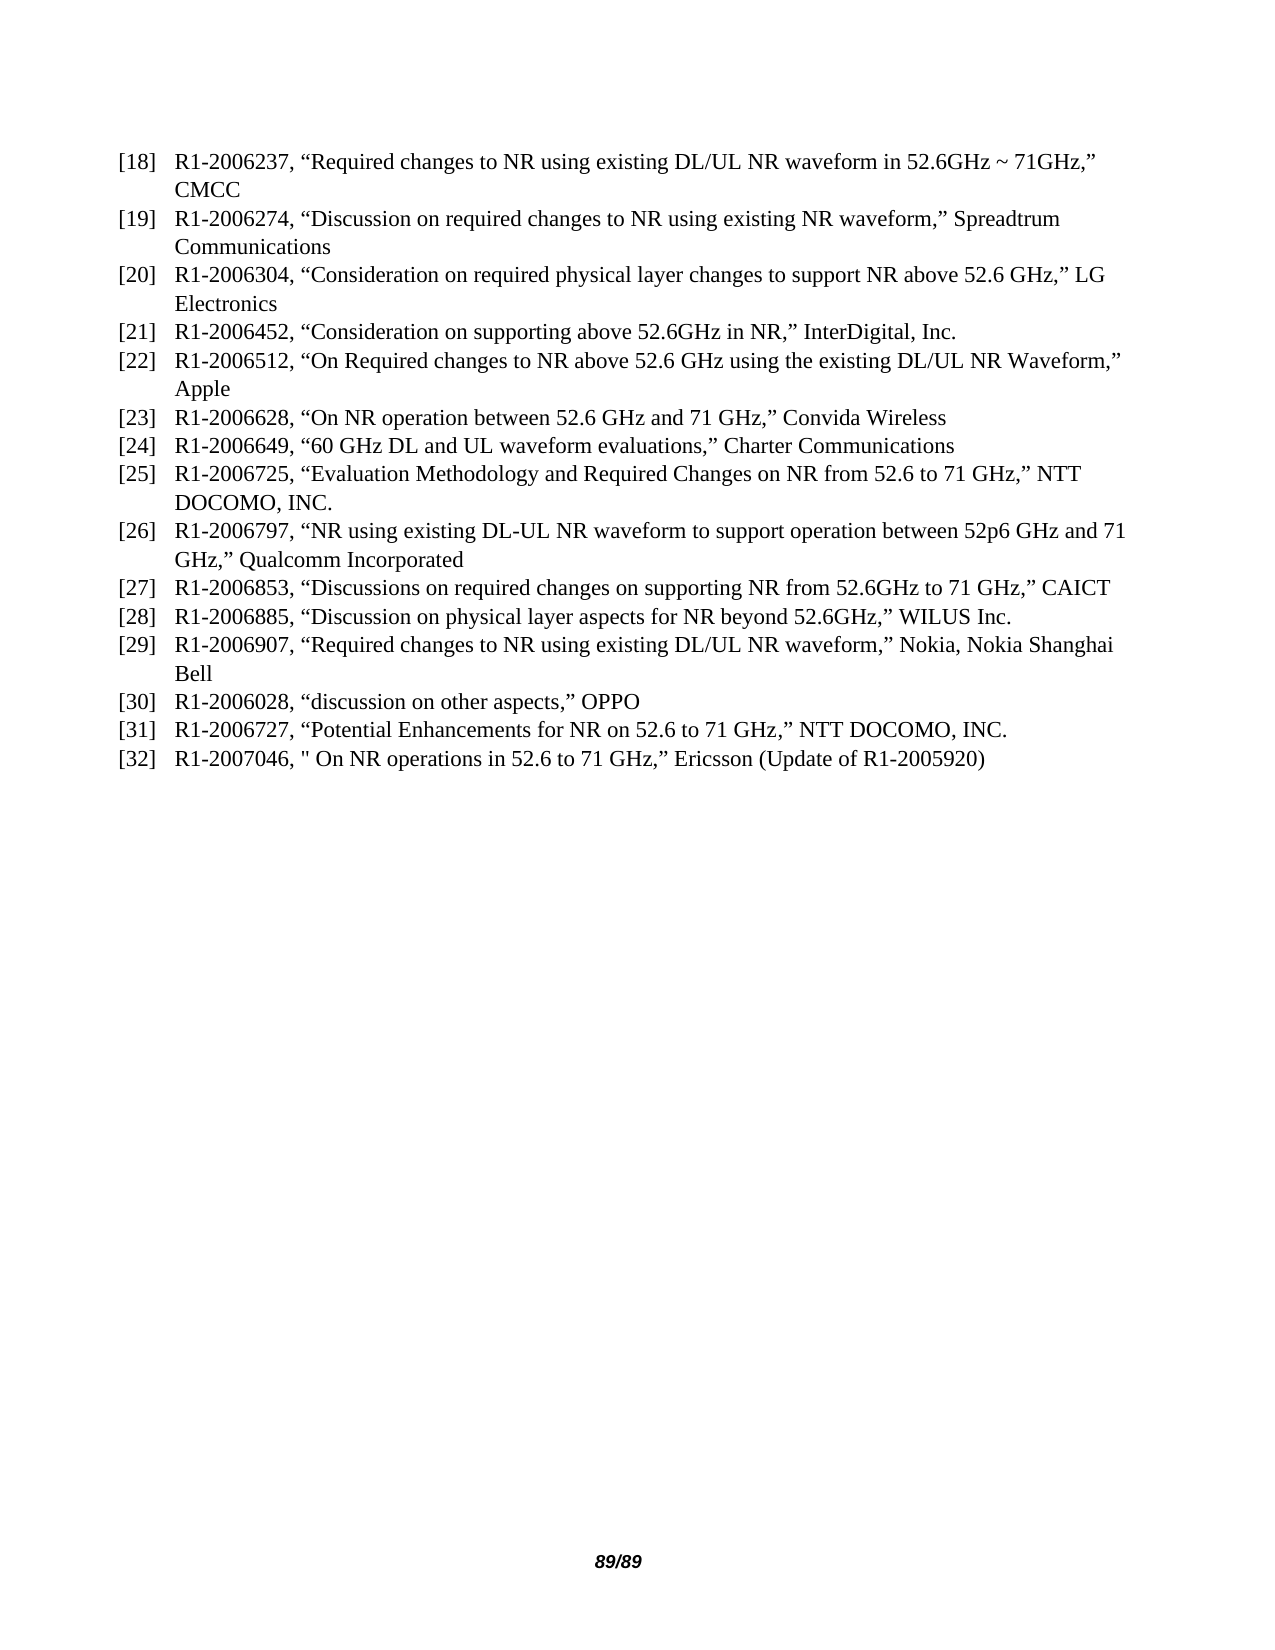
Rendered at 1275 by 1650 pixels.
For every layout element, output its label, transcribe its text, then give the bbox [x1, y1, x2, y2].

list R1-2006649, “60 GHz DL and UL waveform evaluations,” Charter Communications [118, 432, 1157, 458]
list R1-2006274, “Discussion on required changes to NR using existing NR waveform,” Spreadtrum Communications [118, 204, 1157, 259]
list R1-2006727, “Potential Enhancements for NR on 52.6 to 71 GHz,” NTT DOCOMO, INC. [118, 716, 1157, 743]
list R1-2006725, “Evaluation Methodology and Required Changes on NR from 52.6 to 71 GHz,” NTT DOCOMO, INC. [118, 461, 1157, 515]
list R1-2007046, " On NR operations in 52.6 to 71 GHz,” Ericsson (Update of R1-2005920) [118, 745, 1157, 771]
list R1-2006628, “On NR operation between 52.6 GHz and 71 GHz,” Convida Wireless [118, 404, 1157, 430]
list R1-2006304, “Consideration on required physical layer changes to support NR above 52.6 GHz,” LG Electronics [118, 261, 1157, 316]
list R1-2006853, “Discussions on required changes on supporting NR from 52.6GHz to 71 GHz,” CAICT [118, 574, 1157, 601]
list R1-2006028, “discussion on other aspects,” OPPO [118, 688, 1157, 714]
list R1-2006797, “NR using existing DL-UL NR waveform to support operation between 52p6 GHz and 71 GHz,” Qualcomm Incorporated [118, 517, 1157, 572]
list R1-2006907, “Required changes to NR using existing DL/UL NR waveform,” Nokia, Nokia Shanghai Bell [118, 631, 1157, 686]
list R1-2006512, “On Required changes to NR above 52.6 GHz using the existing DL/UL NR Waveform,” Apple [118, 347, 1157, 402]
list R1-2006452, “Consideration on supporting above 52.6GHz in NR,” InterDigital, Inc. [118, 318, 1157, 345]
list R1-2006237, “Required changes to NR using existing DL/UL NR waveform in 52.6GHz ~ 71GHz,” CMCC [118, 148, 1157, 202]
list R1-2006885, “Discussion on physical layer aspects for NR beyond 52.6GHz,” WILUS Inc. [118, 603, 1157, 629]
